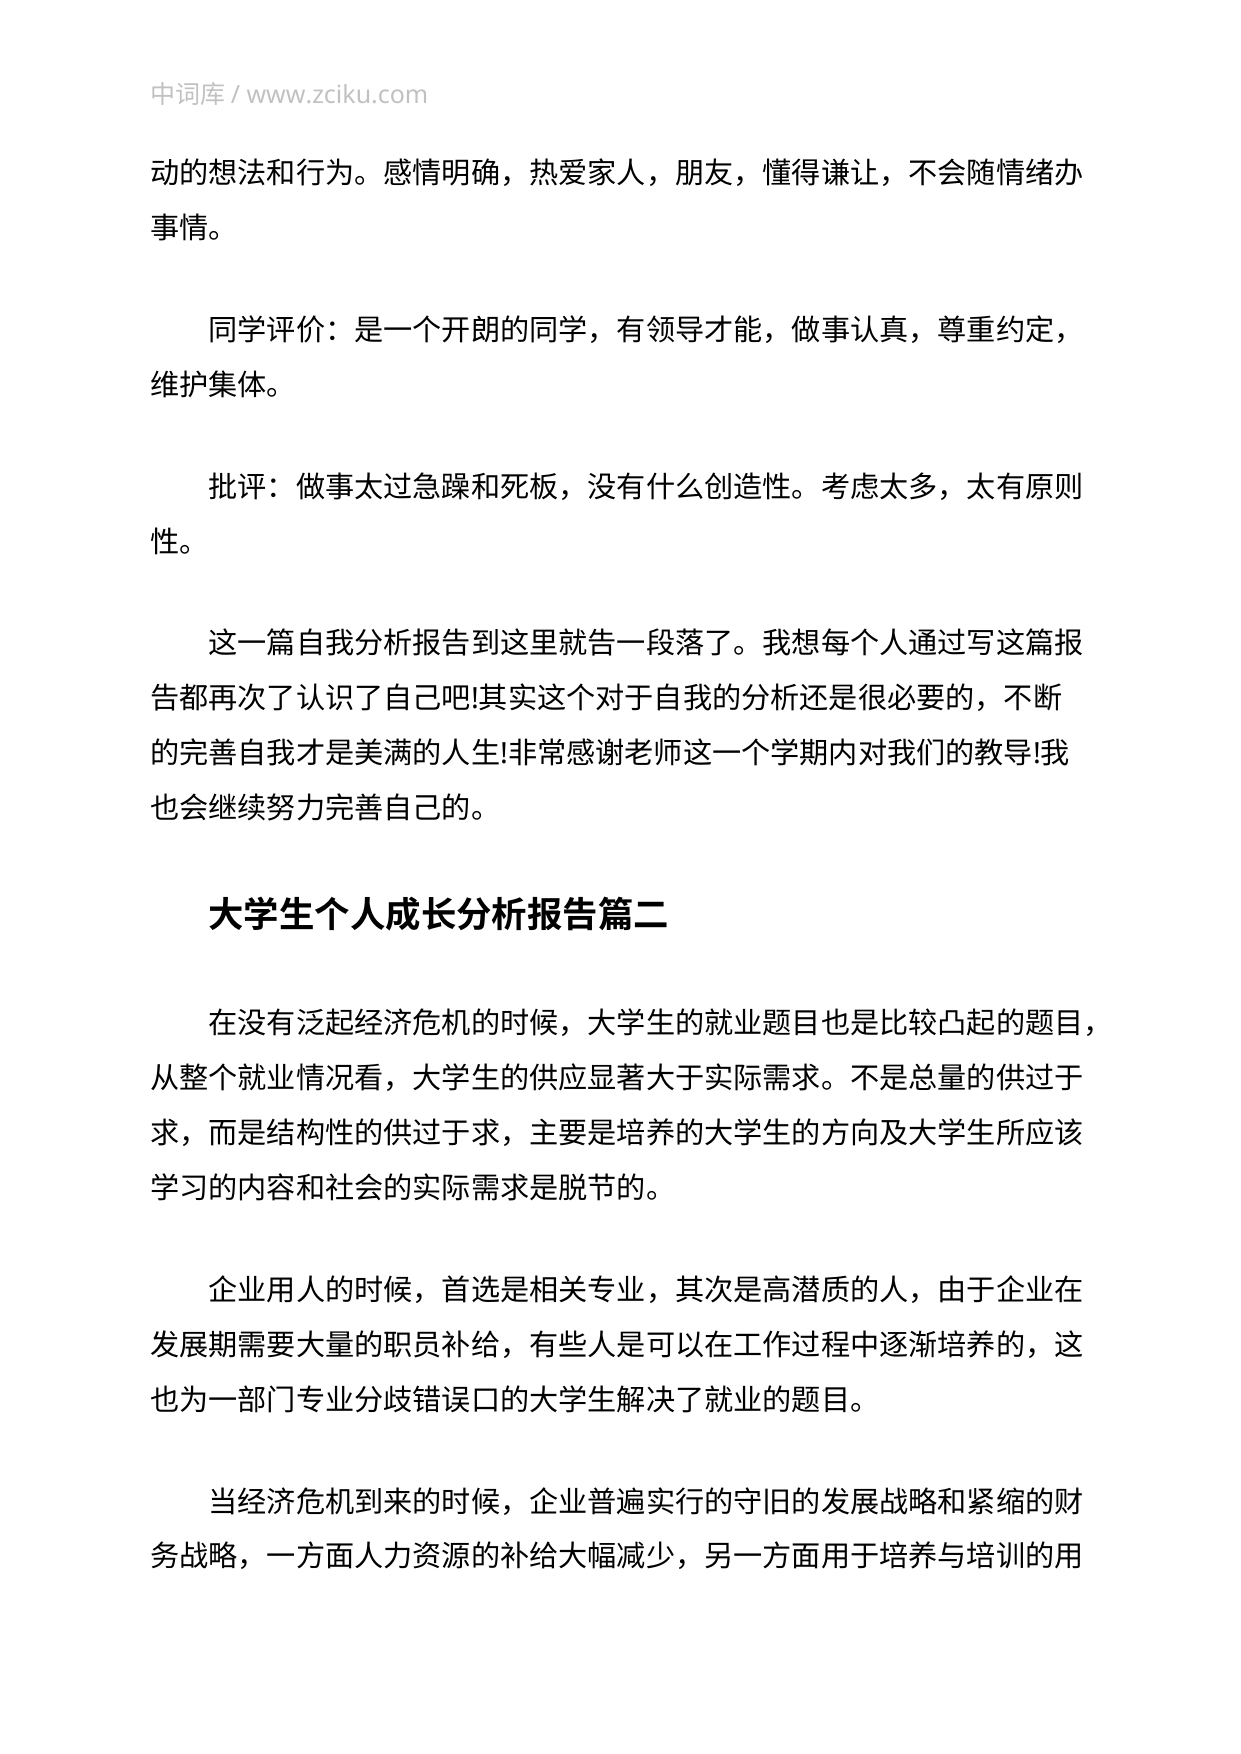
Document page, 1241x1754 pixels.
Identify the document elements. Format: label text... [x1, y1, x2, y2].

text 同学评价：是一个开朗的同学，有领导才能，做事认真，尊重约定，维护集体。 [150, 307, 1090, 404]
text 企业用人的时候，首选是相关专业，其次是高潜质的人，由于企业在发展期需要大量的职员补给，有些人是可以在工作过程中逐渐培养的，这也为一部门专业分歧错误口的大学生解决了就业的题目。 [150, 1267, 1090, 1419]
text 批评：做事太过急躁和死板，没有什么创造性。考虑太多，太有原则性。 [150, 463, 1090, 561]
text 在没有泛起经济危机的时候，大学生的就业题目也是比较凸起的题目，从整个就业情况看，大学生的供应显著大于实际需求。不是总量的供过于求，而是结构性的供过于求，主要是培养的大学生的方向及大学生所应该学习的内容和社会的实际需求是脱节的。 [150, 1000, 1090, 1207]
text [150, 150, 1090, 247]
text 这一篇自我分析报告到这里就告一段落了。我想每个人通过写这篇报告都再次了认识了自己吧!其实这个对于自我的分析还是很必要的，不断的完善自我才是美满的人生!非常感谢老师这一个学期内对我们的教导!我也会继续努力完善自己的。 [150, 620, 1090, 827]
text 大学生个人成长分析报告篇二 [150, 887, 1090, 938]
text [150, 1478, 1090, 1575]
